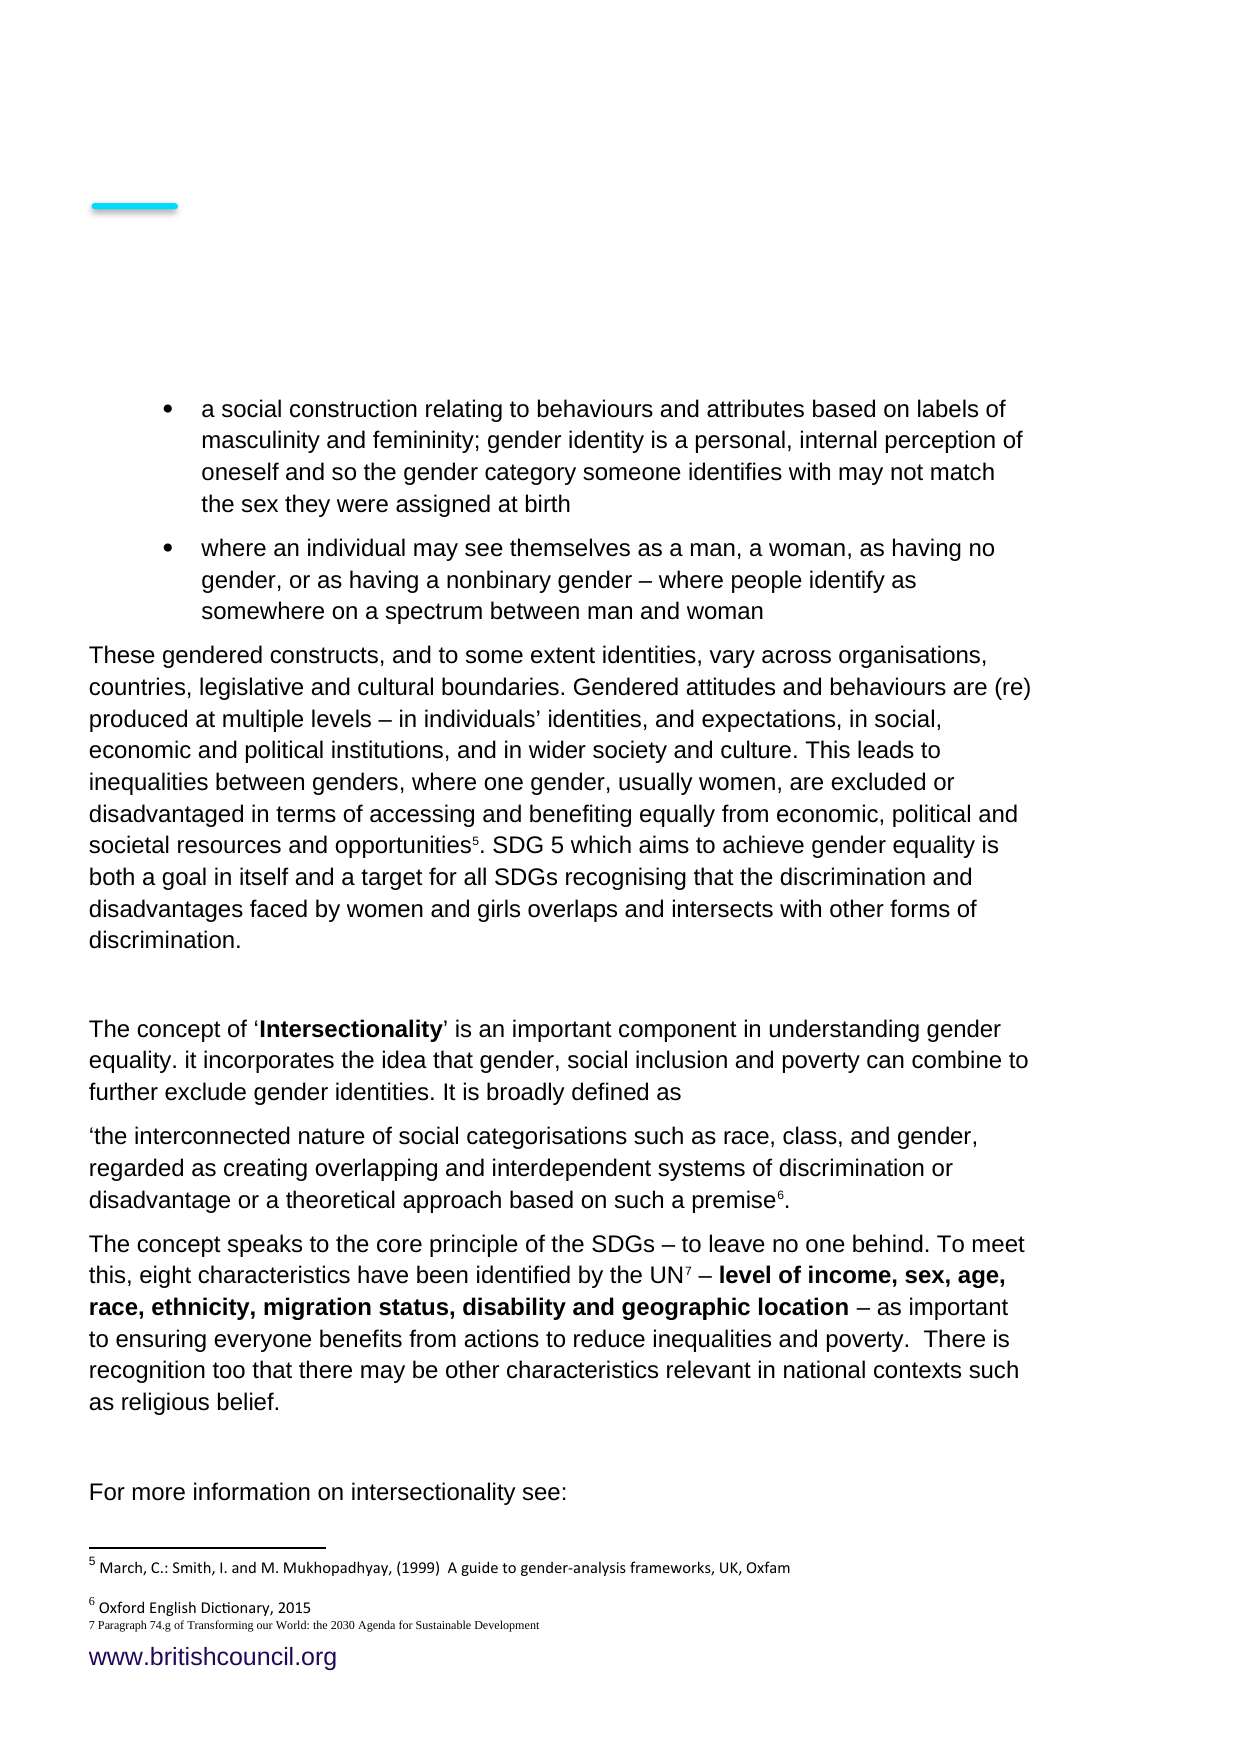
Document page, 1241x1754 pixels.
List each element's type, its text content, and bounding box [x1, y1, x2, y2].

text The concept speaks to the core principle of the SDGs – to leave no one behind. To meet this, eight characteristics have been identified by the UN – level of income, sex, age, race, ethnicity, migration status, disability and geographic location – as important to ensuring everyone benefits from actions to reduce inequalities and poverty. There is recognition too that there may be other characteristics relevant in national contexts such as religious belief. [89, 1230, 1034, 1416]
text where an individual may see themselves as a man, a woman, as having no gender, or as having a nonbinary gender – where people identify as somewhere on a spectrum between man and woman [164, 534, 1034, 625]
text The concept of ‘Intersectionality’ is an important component in understanding gender equality. it incorporates the idea that gender, social inclusion and poverty can combine to further exclude gender identities. It is broadly defined as [89, 1015, 1034, 1106]
text a social construction relating to behaviours and attributes based on labels of masculinity and femininity; gender identity is a personal, internal perception of oneself and so the gender category someone identifies with may not match the sex they were assigned at birth [164, 395, 1034, 517]
text These gendered constructs, and to some extent identities, vary across organisations, countries, legislative and cultural boundaries. Gendered attitudes and behaviours are (re) produced at multiple levels – in individuals’ identities, and expectations, in social, economic and political institutions, and in wider society and culture. This leads to inequalities between genders, where one gender, usually women, are excluded or disadvantaged in terms of accessing and benefiting equally from economic, political and societal resources and opportunities. SDG 5 which aims to achieve gender equality is both a goal in itself and a target for all SDGs recognising that the discrimination and disadvantages faced by women and girls overlaps and intersects with other forms of discrimination. [89, 641, 1034, 954]
text ‘the interconnected nature of social categorisations such as race, class, and gender, regarded as creating overlapping and interdependent systems of discrimination or disadvantage or a theoretical approach based on such a premise. [89, 1122, 1034, 1213]
text For more information on intersectionality see: [89, 1478, 1034, 1505]
